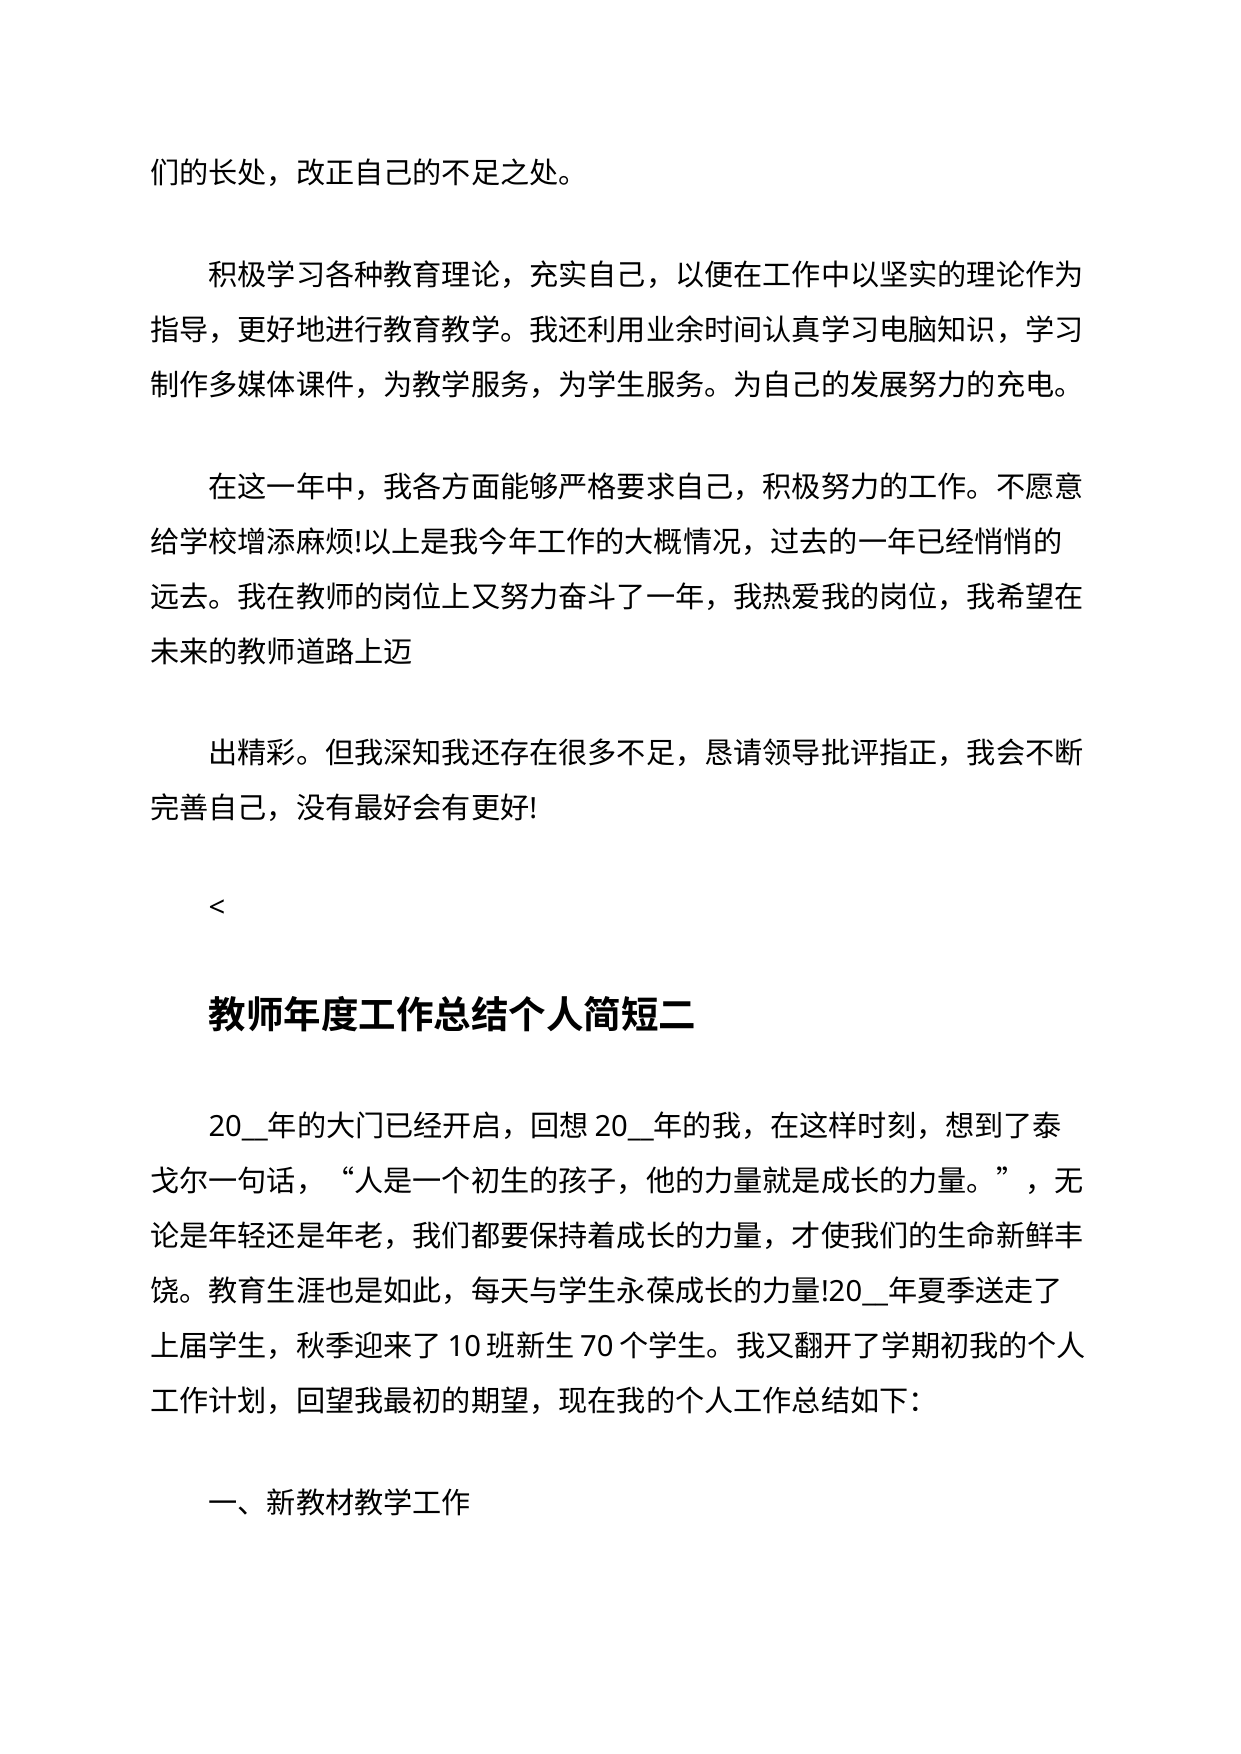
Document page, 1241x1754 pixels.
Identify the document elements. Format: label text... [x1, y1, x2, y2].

text 积极学习各种教育理论，充实自己，以便在工作中以坚实的理论作为指导，更好地进行教育教学。我还利用业余时间认真学习电脑知识，学习制作多媒体课件，为教学服务，为学生服务。为自己的发展努力的充电。 [150, 252, 1090, 404]
text 教师年度工作总结个人简短二 [150, 985, 1090, 1039]
text < [150, 887, 1090, 926]
text 在这一年中，我各方面能够严格要求自己，积极努力的工作。不愿意给学校增添麻烦!以上是我今年工作的大概情况，过去的一年已经悄悄的远去。我在教师的岗位上又努力奋斗了一年，我热爱我的岗位，我希望在未来的教师道路上迈 [150, 463, 1090, 670]
text 一、新教材教学工作 [150, 1479, 1090, 1521]
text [150, 150, 1090, 192]
text 出精彩。但我深知我还存在很多不足，恳请领导批评指正，我会不断完善自己，没有最好会有更好! [150, 730, 1090, 827]
text 20__年的大门已经开启，回想20__年的我，在这样时刻，想到了泰戈尔一句话，“人是一个初生的孩子，他的力量就是成长的力量。”，无论是年轻还是年老，我们都要保持着成长的力量，才使我们的生命新鲜丰饶。教育生涯也是如此，每天与学生永葆成长的力量!20__年夏季送走了上届学生，秋季迎来了10班新生70个学生。我又翻开了学期初我的个人工作计划，回望我最初的期望，现在我的个人工作总结如下： [150, 1103, 1090, 1420]
